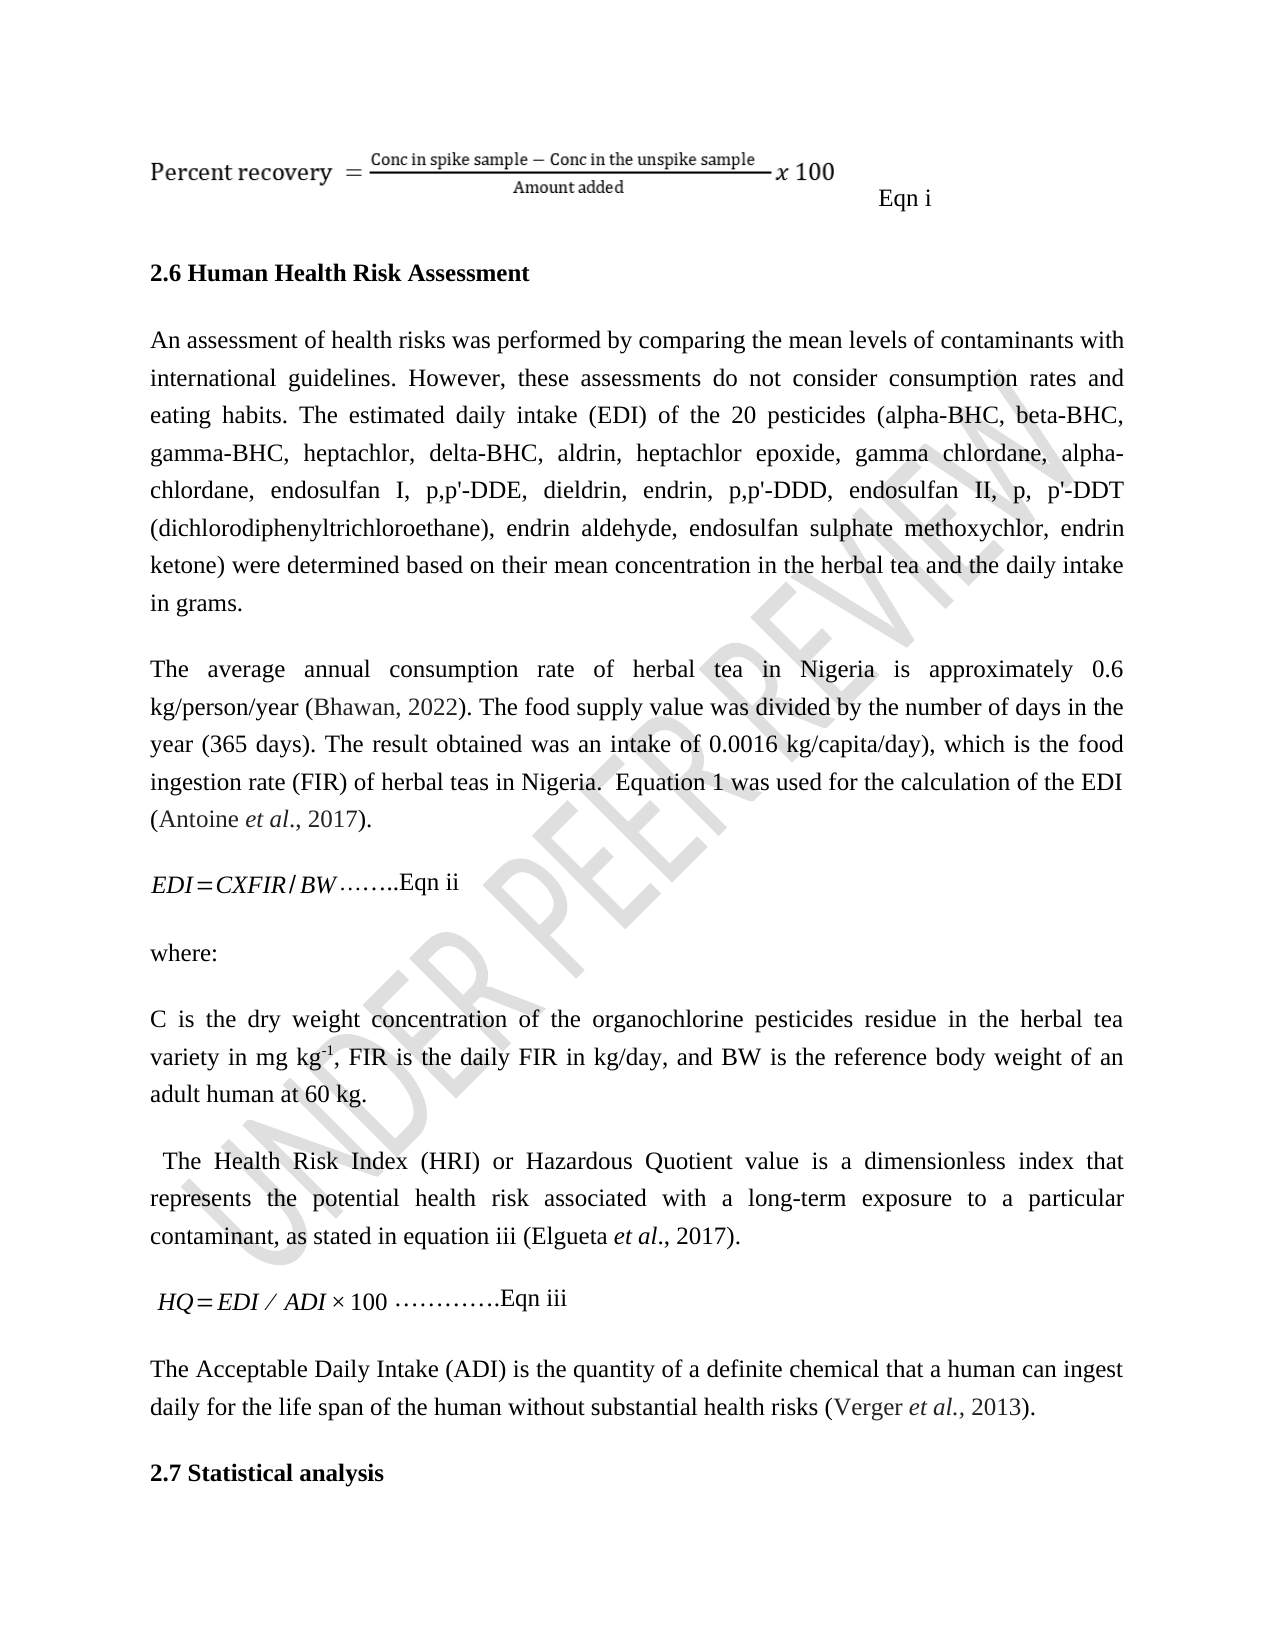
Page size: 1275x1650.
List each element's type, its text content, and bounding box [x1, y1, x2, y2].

picture [150, 150, 835, 193]
text An assessment of health risks was performed by comparing the mean levels of contaminants with international guidelines. However, these assessments do not consider consumption rates and eating habits. The estimated daily intake (EDI) of the 20 pesticides (alpha-BHC, beta-BHC, gamma-BHC, heptachlor, delta-BHC, aldrin, heptachlor epoxide, gamma chlordane, alpha-chlordane, endosulfan I, p,p'-DDE, dieldrin, endrin, p,p'-DDD, endosulfan II, p, p'-DDT (dichlorodiphenyltrichloroethane), endrin aldehyde, endosulfan sulphate methoxychlor, endrin ketone) were determined based on their mean concentration in the herbal tea and the daily intake in grams. [150, 321, 1125, 621]
text The average annual consumption rate of herbal tea in Nigeria is approximately 0.6 kg/person/year (Bhawan, 2022). The food supply value was divided by the number of days in the year (365 days). The result obtained was an intake of 0.0016 kg/capita/day), which is the food ingestion rate (FIR) of herbal teas in Nigeria. Equation 1 was used for the calculation of the EDI (Antoine et al., 2017). [150, 650, 1125, 837]
text 2.7 Statistical analysis [150, 1454, 1125, 1492]
text ……..Eqn ii [150, 867, 1125, 904]
text C is the dry weight concentration of the organochlorine pesticides residue in the herbal tea variety in mg kg-1, FIR is the daily FIR in kg/day, and BW is the reference body weight of an adult human at 60 kg. [150, 1000, 1125, 1112]
text 2.6 Human Health Risk Assessment [150, 254, 1125, 292]
text The Health Risk Index (HRI) or Hazardous Quotient value is a dimensionless index that represents the potential health risk associated with a long-term exposure to a particular contaminant, as stated in equation iii (Elgueta et al., 2017). [150, 1142, 1125, 1254]
text ………….Eqn iii [150, 1283, 1125, 1321]
text where: [150, 933, 1125, 971]
text The Acceptable Daily Intake (ADI) is the quantity of a definite chemical that a human can ingest daily for the life span of the human without substantial health risks (Verger et al., 2013). [150, 1350, 1125, 1425]
